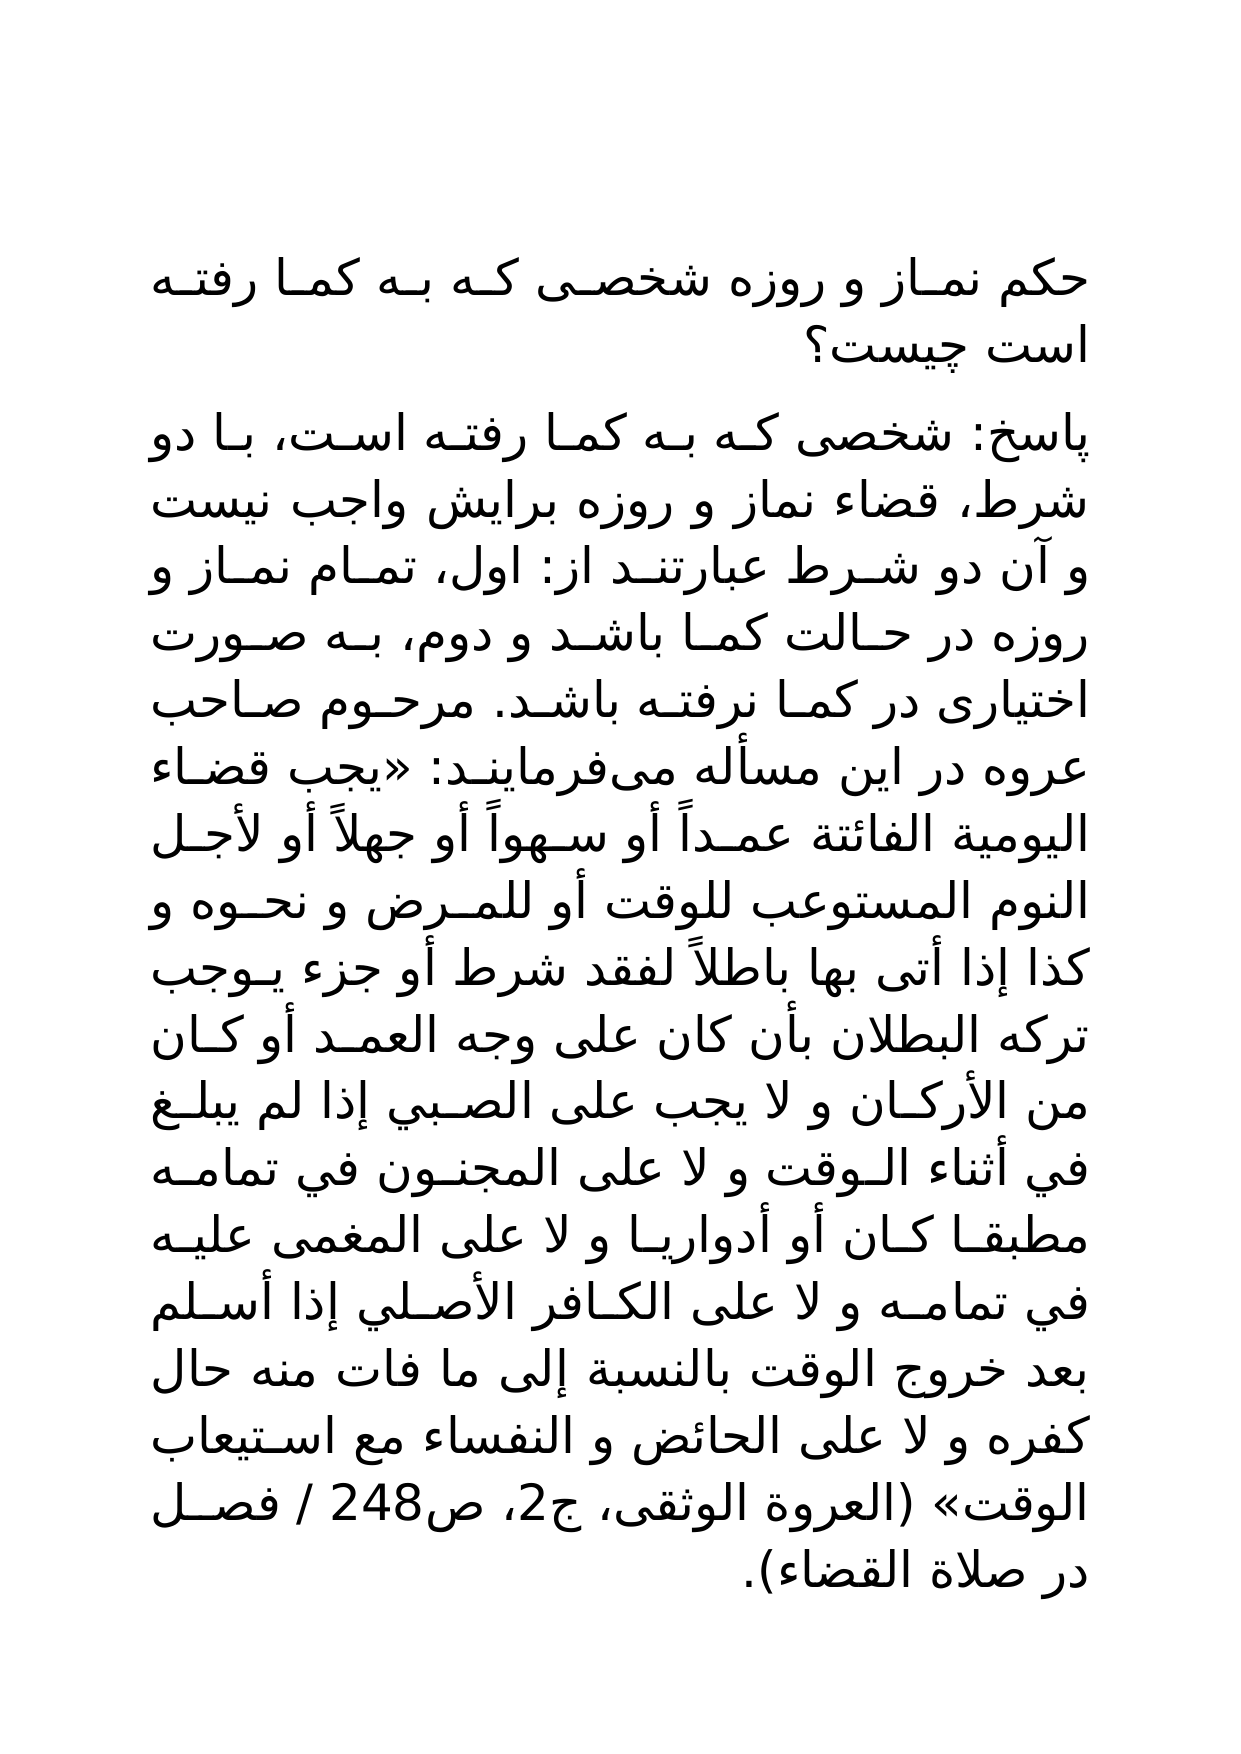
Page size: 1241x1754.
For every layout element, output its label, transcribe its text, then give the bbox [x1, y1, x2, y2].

text پاسخ: شخصی که به کما رفته است، با دو شرط، قضاء نماز و روزه برایش واجب نیست و آن دو شرط عبارتند از: اول، تمام نماز و روزه در حالت کما باشد و دوم، به صورت اختیاری در کما نرفته باشد. مرحوم صاحب عروه در این مسأله می‌فرمایند: «يجب قضاء اليومية الفائتة عمداً أو سهواً أو جهلاً أو لأجل النوم المستوعب للوقت أو للمرض و نحوه و كذا إذا أتى بها باطلاً لفقد شرط أو جزء يوجب تركه البطلان بأن كان على وجه العمد أو كان من الأركان و لا يجب على الصبي إذا لم يبلغ في أثناء الوقت و لا على المجنون في تمامه مطبقا كان أو أدواريا و لا على المغمى عليه في تمامه و لا على الكافر الأصلي إذا أسلم بعد خروج الوقت بالنسبة إلى ما فات منه حال كفره و لا على الحائض و النفساء مع استيعاب الوقت» (العروة الوثقی، ج2، ص248 / فصل در صلاة القضاء). [150, 404, 1090, 1599]
text حکم نماز و روزه شخصی که به کما رفته است چیست؟ [150, 249, 1090, 374]
